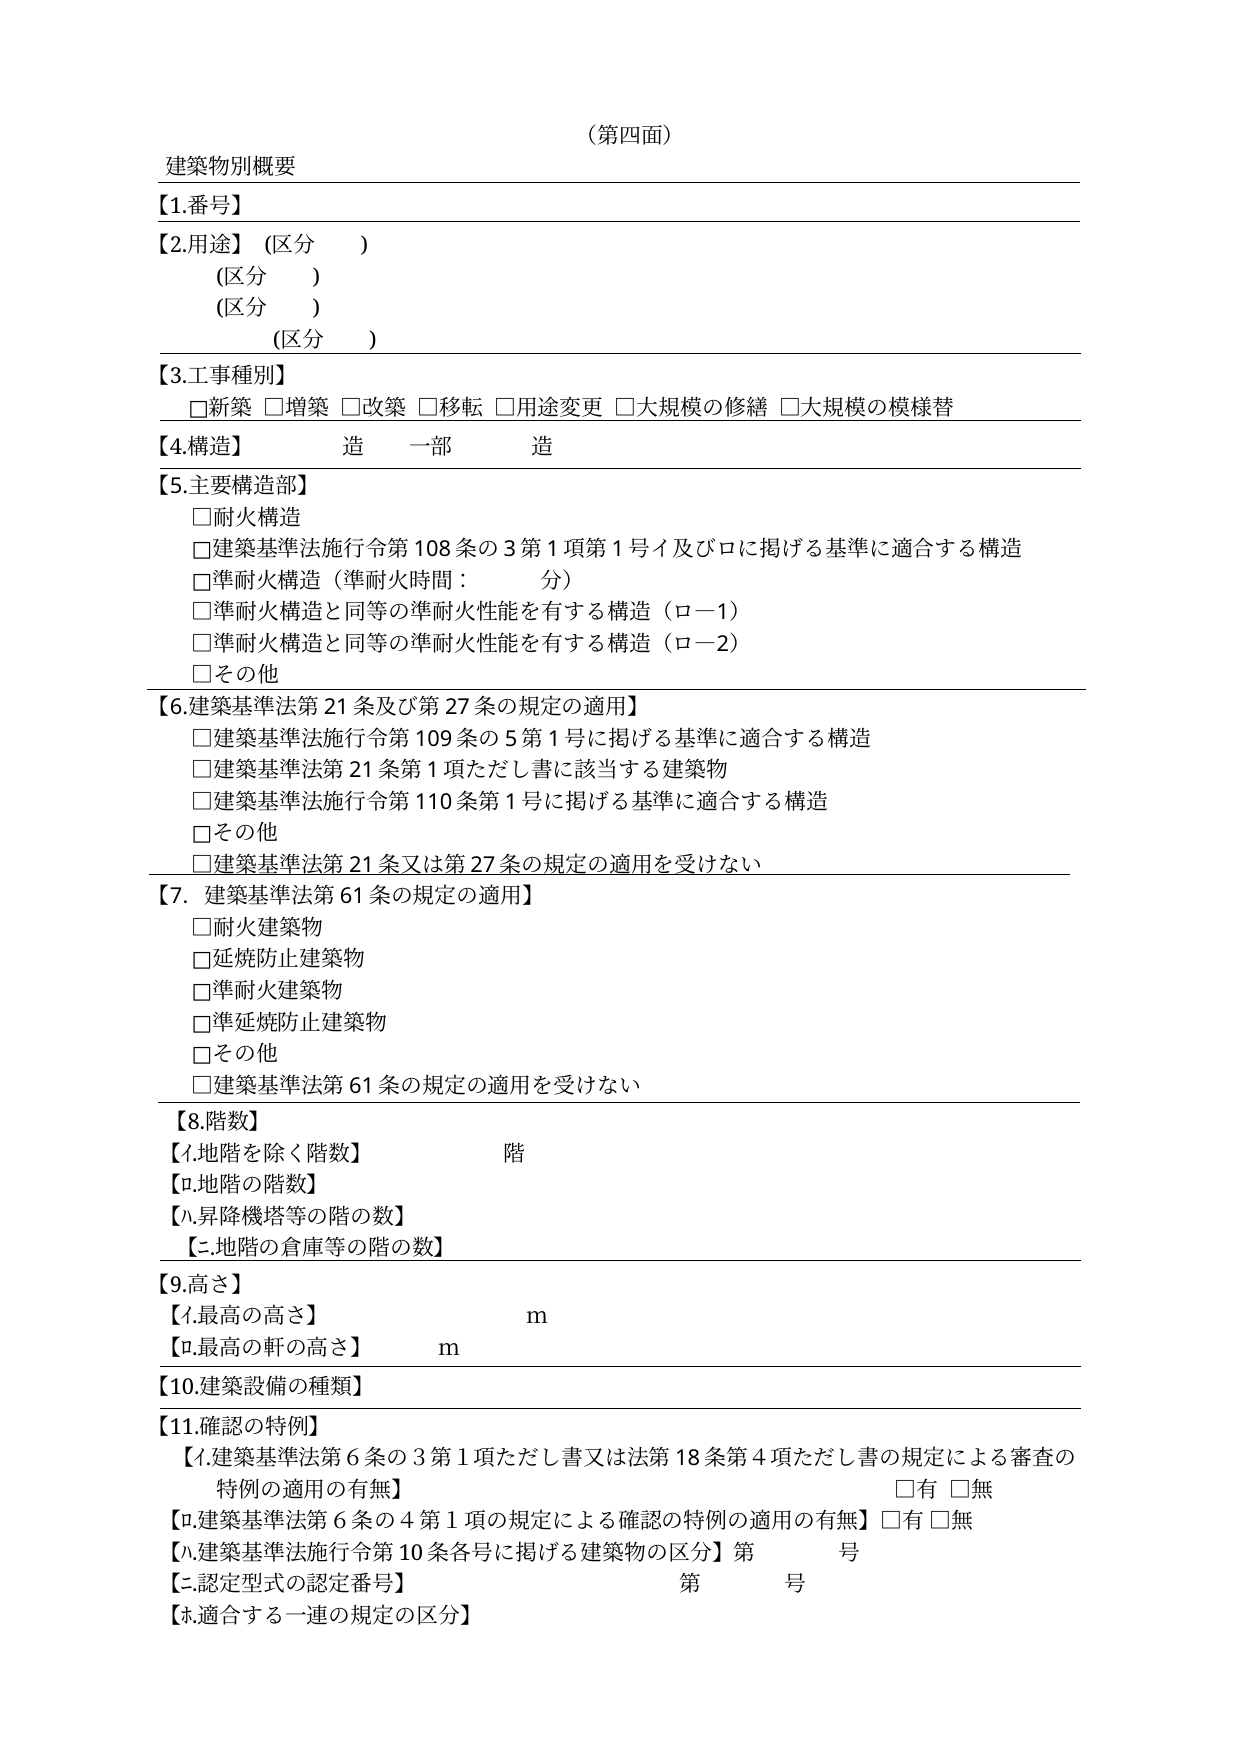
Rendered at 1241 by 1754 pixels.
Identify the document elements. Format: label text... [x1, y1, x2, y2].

text □建築基準法施行令第110条第1号に掲げる基準に適合する構造 [148, 784, 1093, 815]
text 【8.階数】 [148, 1104, 1093, 1136]
text □準耐火建築物 [148, 973, 1093, 1005]
text 【ｲ.建築基準法第６条の３第１項ただし書又は法第18条第４項ただし書の規定による審査の [172, 1440, 1093, 1472]
text 【ﾛ.最高の軒の高さ】 ｍ [148, 1330, 1093, 1362]
text 【4.構造】 造 一部 造 [148, 429, 1093, 461]
text □建築基準法施行令第108条の3第1項第1号イ及びロに掲げる基準に適合する構造 [148, 531, 1093, 563]
text 【1.番号】 [148, 188, 1093, 220]
text □その他 [148, 658, 1093, 689]
text (区分 ) [148, 291, 1093, 322]
text 【11.確認の特例】 [148, 1409, 1093, 1440]
text 【ﾊ.昇降機塔等の階の数】 [148, 1199, 1093, 1231]
text 【ﾆ.認定型式の認定番号】 第 号 [148, 1567, 1093, 1598]
text □その他 [148, 815, 1093, 847]
text □耐火構造 [148, 500, 1093, 531]
text 【ﾛ.地階の階数】 [148, 1167, 1093, 1199]
text □建築基準法第61条の規定の適用を受けない [148, 1068, 1093, 1099]
text 【7．建築基準法第61条の規定の適用】 [148, 878, 1093, 910]
text (区分 ) [148, 322, 1093, 354]
text 【ｲ.最高の高さ】 ｍ [148, 1299, 1093, 1330]
text □準耐火構造と同等の準耐火性能を有する構造（ロ―1） [148, 594, 1093, 626]
text 【ｲ.地階を除く階数】 階 [148, 1136, 1093, 1167]
text 【9.高さ】 [148, 1267, 1093, 1299]
text □準耐火構造と同等の準耐火性能を有する構造（ロ―2） [148, 626, 1093, 658]
text □建築基準法施行令第109条の5第1号に掲げる基準に適合する構造 [148, 721, 1093, 752]
text □準延焼防止建築物 [148, 1005, 1093, 1036]
text □建築基準法第21条第1項ただし書に該当する建築物 [148, 752, 1093, 784]
text 【ﾆ.地階の倉庫等の階の数】 [148, 1231, 1093, 1262]
text 【ﾊ.建築基準法施行令第10条各号に掲げる建築物の区分】第 号 [148, 1535, 1093, 1567]
text □建築基準法第21条又は第27条の規定の適用を受けない [148, 847, 1093, 878]
text （第四面） [148, 118, 1093, 149]
text 【ﾎ.適合する一連の規定の区分】 [148, 1598, 1093, 1630]
text 【6.建築基準法第21条及び第27条の規定の適用】 [148, 689, 1093, 721]
text 【ﾛ.建築基準法第６条の４第１項の規定による確認の特例の適用の有無】□有 □無 [148, 1503, 1093, 1535]
text □耐火建築物 [148, 910, 1093, 942]
text 特例の適用の有無】 □有 □無 [216, 1472, 1093, 1503]
text (区分 ) [148, 259, 1093, 291]
text □その他 [148, 1036, 1093, 1068]
text □延焼防止建築物 [148, 942, 1093, 973]
text 【5.主要構造部】 [148, 468, 1093, 500]
text 【3.工事種別】 [148, 359, 1093, 390]
text 【2.用途】 (区分 ) [148, 227, 1093, 259]
text 建築物別概要 [148, 149, 1093, 181]
text 【10.建築設備の種類】 [148, 1369, 1093, 1401]
text □新築 □増築 □改築 □移転 □用途変更 □大規模の修繕 □大規模の模様替 [148, 390, 1093, 422]
text □準耐火構造（準耐火時間： 分） [148, 563, 1093, 594]
